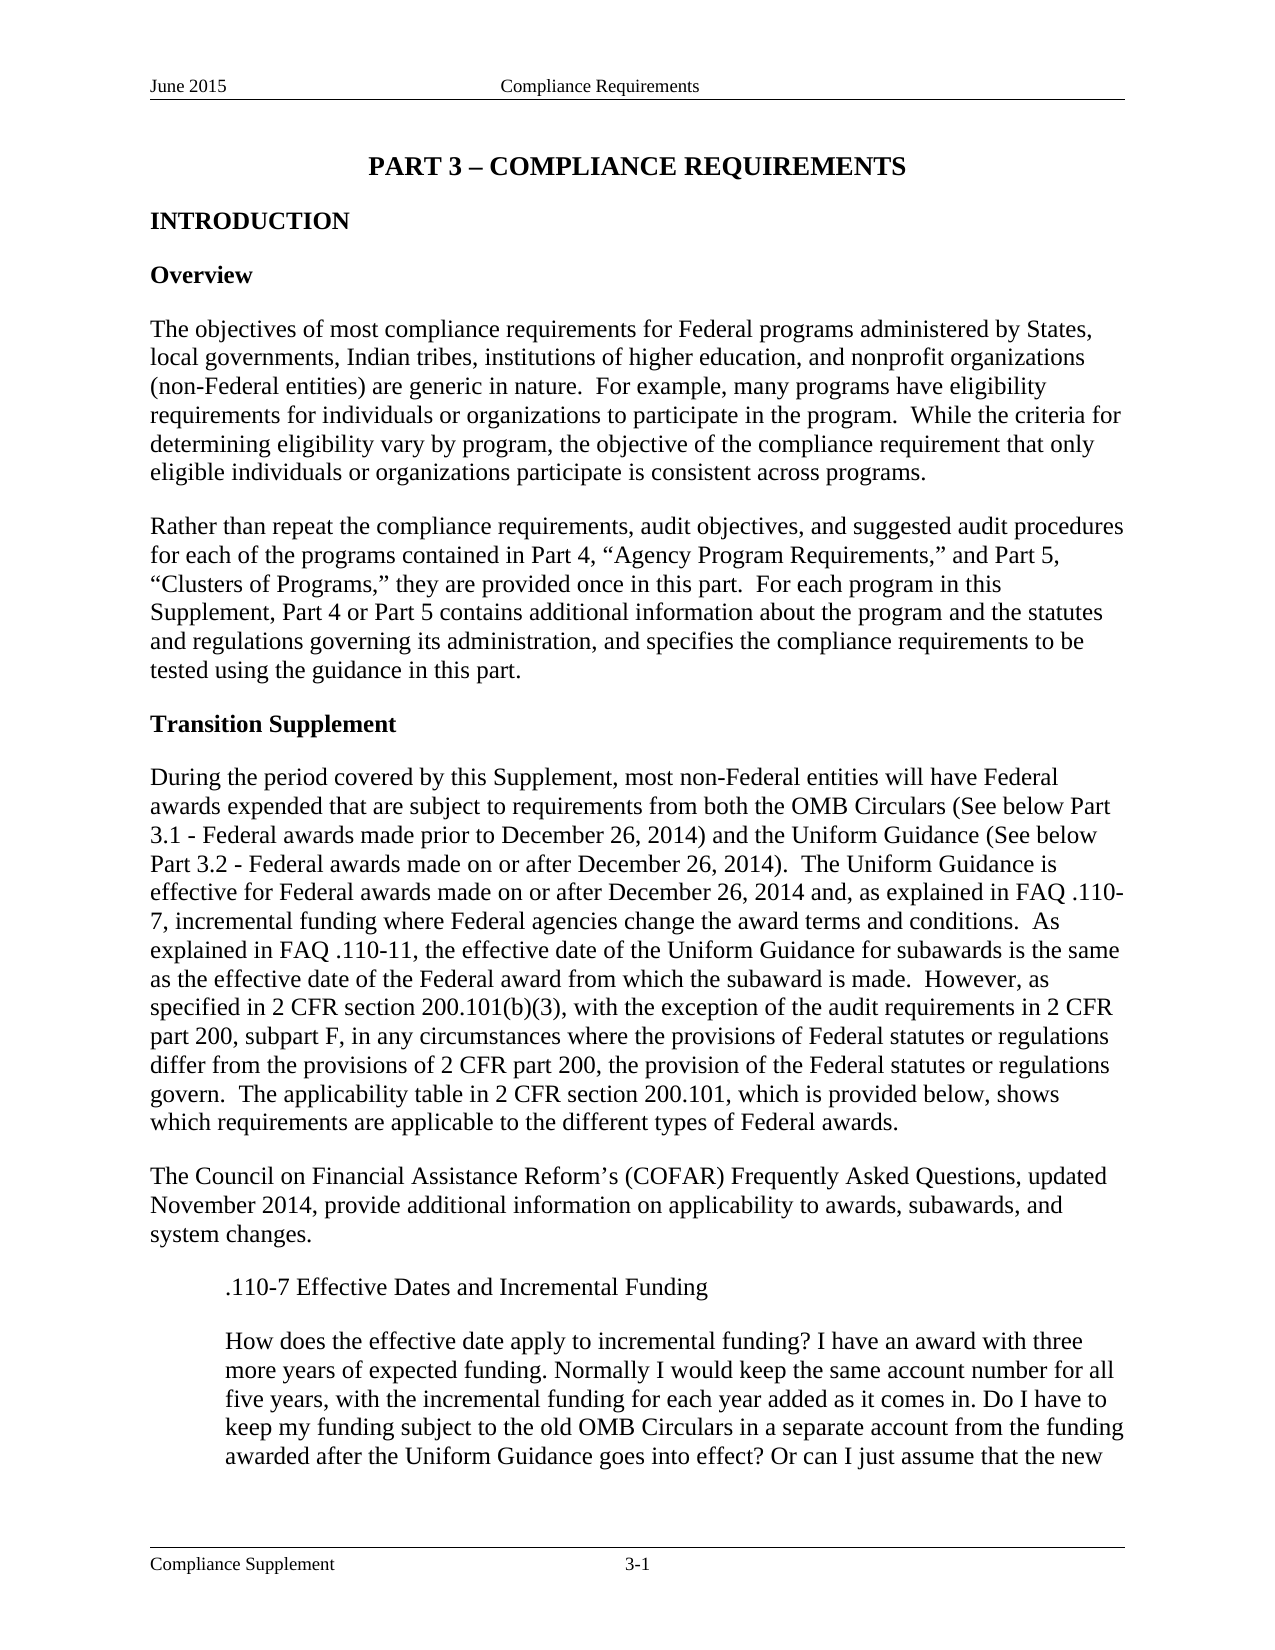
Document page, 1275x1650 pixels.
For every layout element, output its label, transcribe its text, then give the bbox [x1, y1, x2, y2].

text The Council on Financial Assistance Reform’s (COFAR) Frequently Asked Questions, updated November 2014, provide additional information on applicability to awards, subawards, and system changes. [150, 1161, 1125, 1247]
text INTRODUCTION [150, 206, 1125, 235]
text The objectives of most compliance requirements for Federal programs administered by States, local governments, Indian tribes, institutions of higher education, and nonprofit organizations (non-Federal entities) are generic in nature. For example, many programs have eligibility requirements for individuals or organizations to participate in the program. While the criteria for determining eligibility vary by program, the objective of the compliance requirement that only eligible individuals or organizations participate is consistent across programs. [150, 314, 1125, 486]
text Transition Supplement [150, 709, 1125, 737]
text During the period covered by this Supplement, most non-Federal entities will have Federal awards expended that are subject to requirements from both the OMB Circulars (See below Part 3.1 - Federal awards made prior to December 26, 2014) and the Uniform Guidance (See below Part 3.2 - Federal awards made on or after December 26, 2014). The Uniform Guidance is effective for Federal awards made on or after December 26, 2014 and, as explained in FAQ .110-7, incremental funding where Federal agencies change the award terms and conditions. As explained in FAQ .110-11, the effective date of the Uniform Guidance for subawards is the same as the effective date of the Federal award from which the subaward is made. However, as specified in 2 CFR section 200.101(b)(3), with the exception of the audit requirements in 2 CFR part 200, subpart F, in any circumstances where the provisions of Federal statutes or regulations differ from the provisions of 2 CFR part 200, the provision of the Federal statutes or regulations govern. The applicability table in 2 CFR section 200.101, which is provided below, shows which requirements are applicable to the different types of Federal awards. [150, 762, 1125, 1136]
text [225, 1326, 1125, 1470]
text PART 3 – COMPLIANCE REQUIREMENTS [150, 150, 1125, 181]
text .110-7 Effective Dates and Incremental Funding [225, 1272, 1125, 1301]
text Rather than repeat the compliance requirements, audit objectives, and suggested audit procedures for each of the programs contained in Part 4, “Agency Program Requirements,” and Part 5, “Clusters of Programs,” they are provided once in this part. For each program in this Supplement, Part 4 or Part 5 contains additional information about the program and the statutes and regulations governing its administration, and specifies the compliance requirements to be tested using the guidance in this part. [150, 511, 1125, 684]
text Overview [150, 260, 1125, 289]
